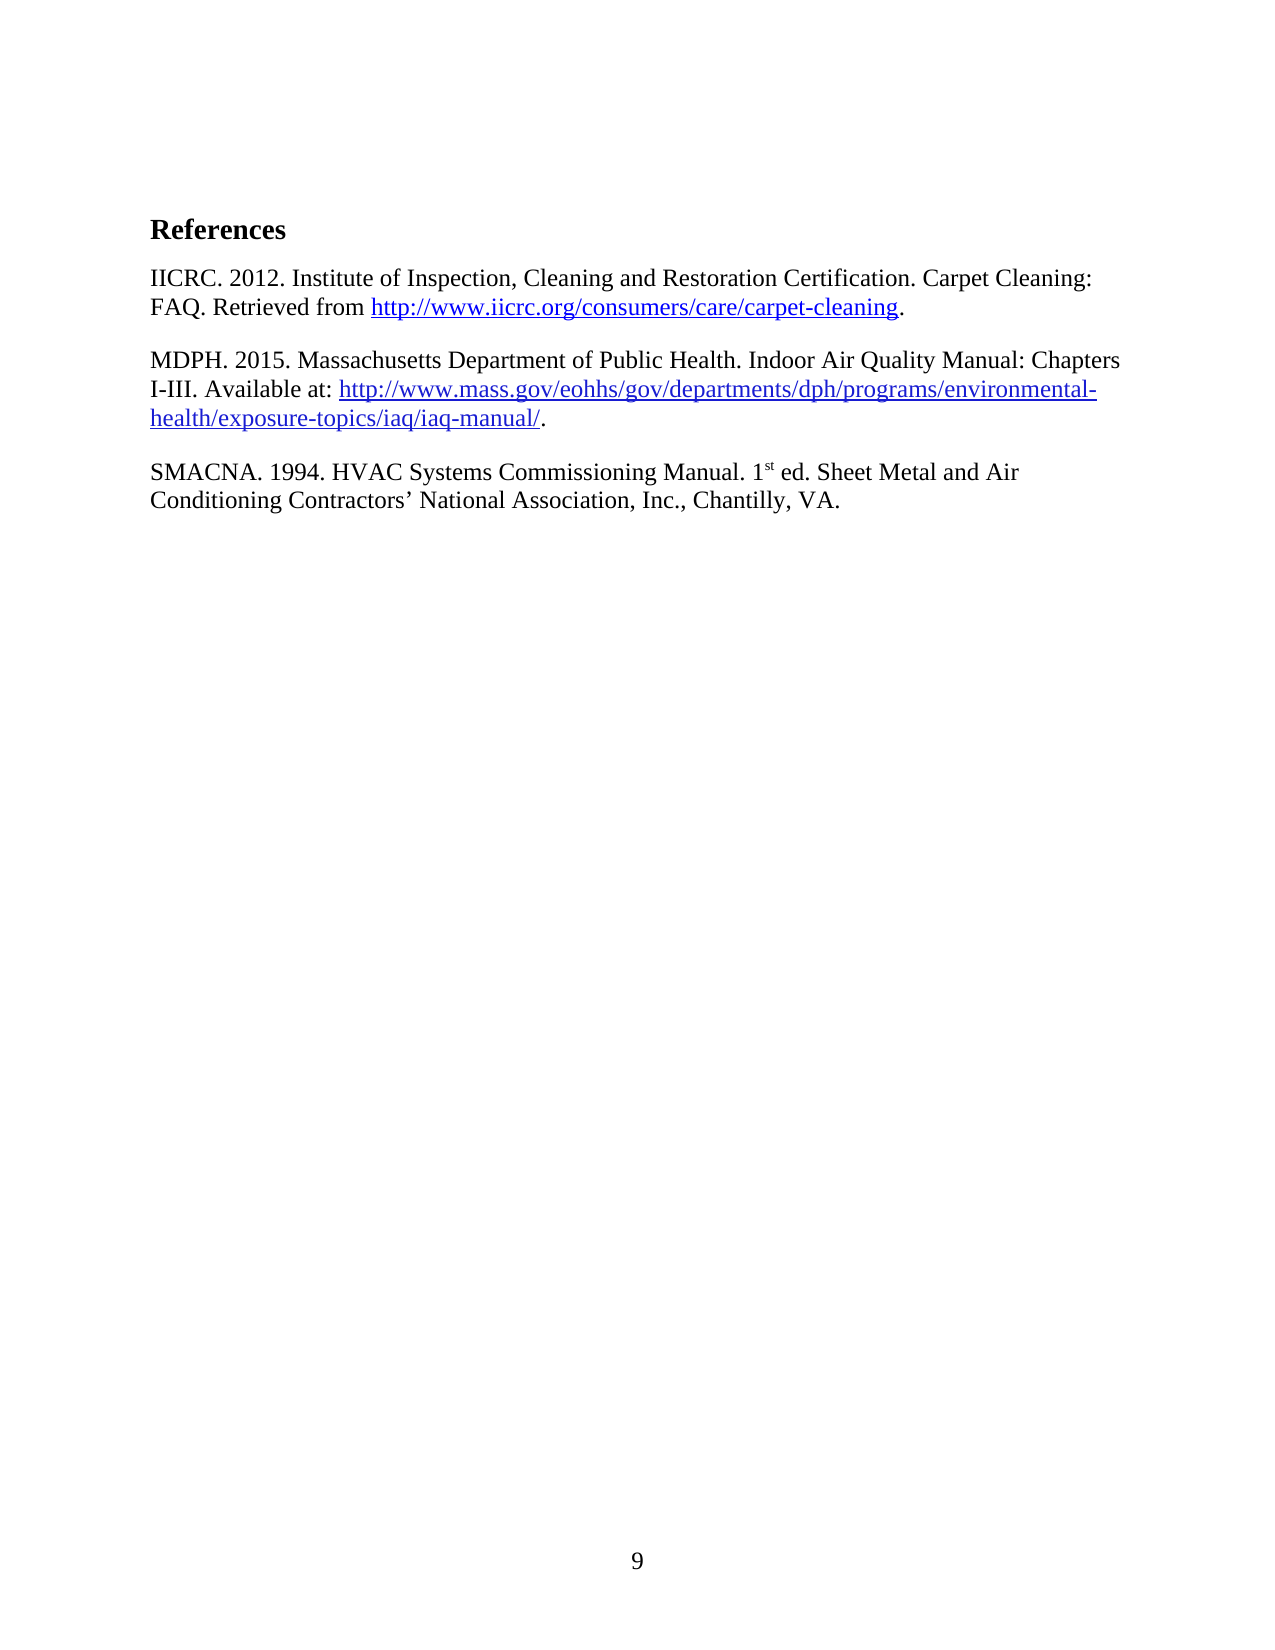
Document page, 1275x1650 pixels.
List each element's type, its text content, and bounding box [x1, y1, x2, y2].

text MDPH. 2015. Massachusetts Department of Public Health. Indoor Air Quality Manual: Chapters I-III. Available at: http://www.mass.gov/eohhs/gov/departments/dph/programs/environmental-health/exposure-topics/iaq/iaq-manual/. [150, 345, 1125, 432]
text IICRC. 2012. Institute of Inspection, Cleaning and Restoration Certification. Carpet Cleaning: FAQ. Retrieved from http://www.iicrc.org/consumers/care/carpet-cleaning. [150, 263, 1125, 320]
subtitle References [150, 212, 1125, 246]
text SMACNA. 1994. HVAC Systems Commissioning Manual. 1st ed. Sheet Metal and Air Conditioning Contractors’ National Association, Inc., Chantilly, VA. [150, 457, 1125, 514]
